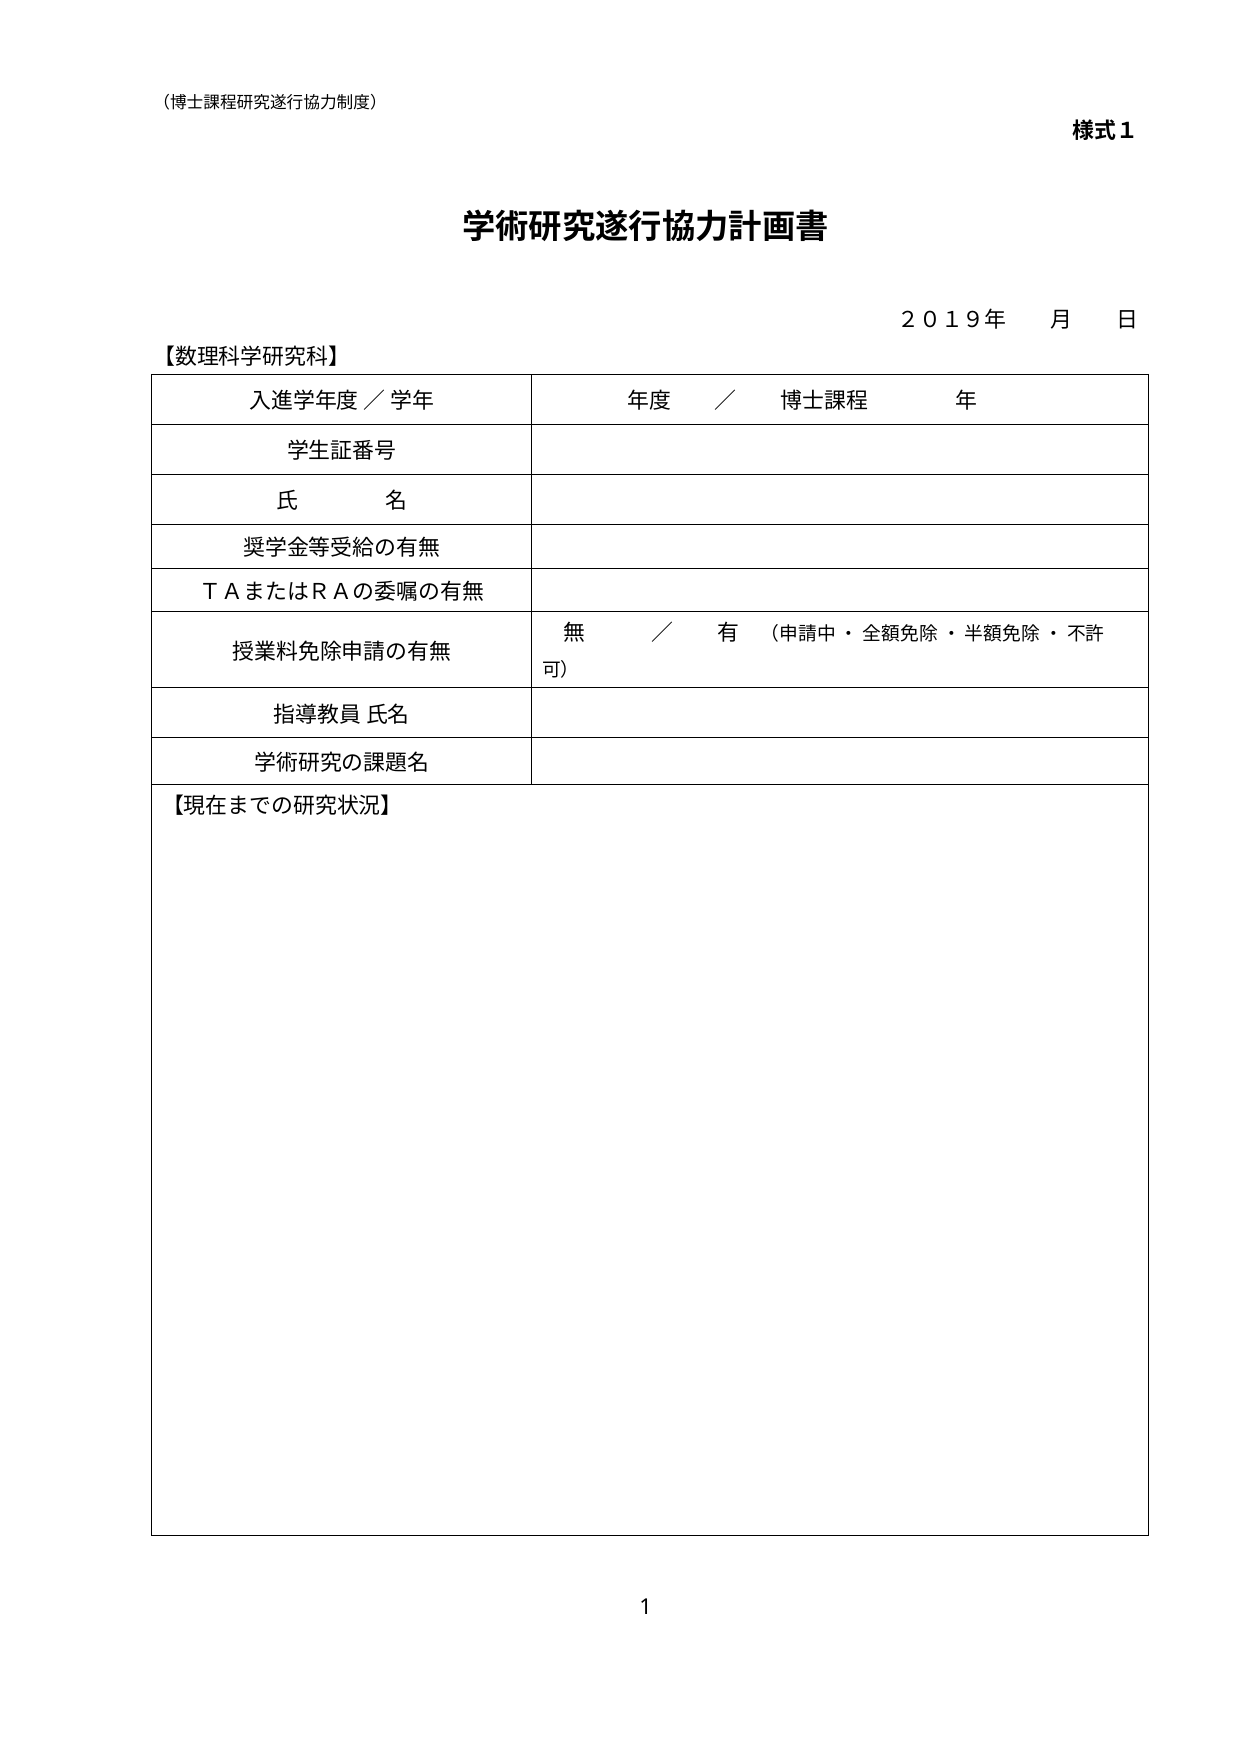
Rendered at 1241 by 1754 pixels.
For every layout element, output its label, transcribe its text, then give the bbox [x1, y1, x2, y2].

table_cell ＴＡまたはＲＡの委嘱の有無 [152, 569, 531, 611]
table_cell [532, 569, 1148, 611]
table_cell 学生証番号 [152, 425, 531, 474]
table_header 入進学年度 ／ 学年 [152, 375, 531, 424]
table_cell 無 ／ 有 （申請中 ・ 全額免除 ・ 半額免除 ・ 不許可） [532, 612, 1148, 687]
text 学術研究遂行協力計画書 [153, 186, 1137, 261]
table_cell [532, 688, 1148, 737]
table_header 年度 ／ 博士課程 年 [532, 375, 1148, 424]
table_cell [532, 525, 1148, 567]
table_cell 指導教員 氏名 [152, 688, 531, 737]
text ２０１９年 月 日 [153, 299, 1137, 336]
table_cell 氏 名 [152, 475, 531, 524]
table_cell [532, 738, 1148, 784]
table_cell 授業料免除申請の有無 [152, 612, 531, 687]
table_cell [532, 475, 1148, 524]
text 【数理科学研究科】 [153, 336, 1137, 374]
table_cell 学術研究の課題名 [152, 738, 531, 784]
table_cell 【現在までの研究状況】 [152, 785, 1148, 1535]
table_cell [532, 425, 1148, 474]
table_cell 奨学金等受給の有無 [152, 525, 531, 567]
